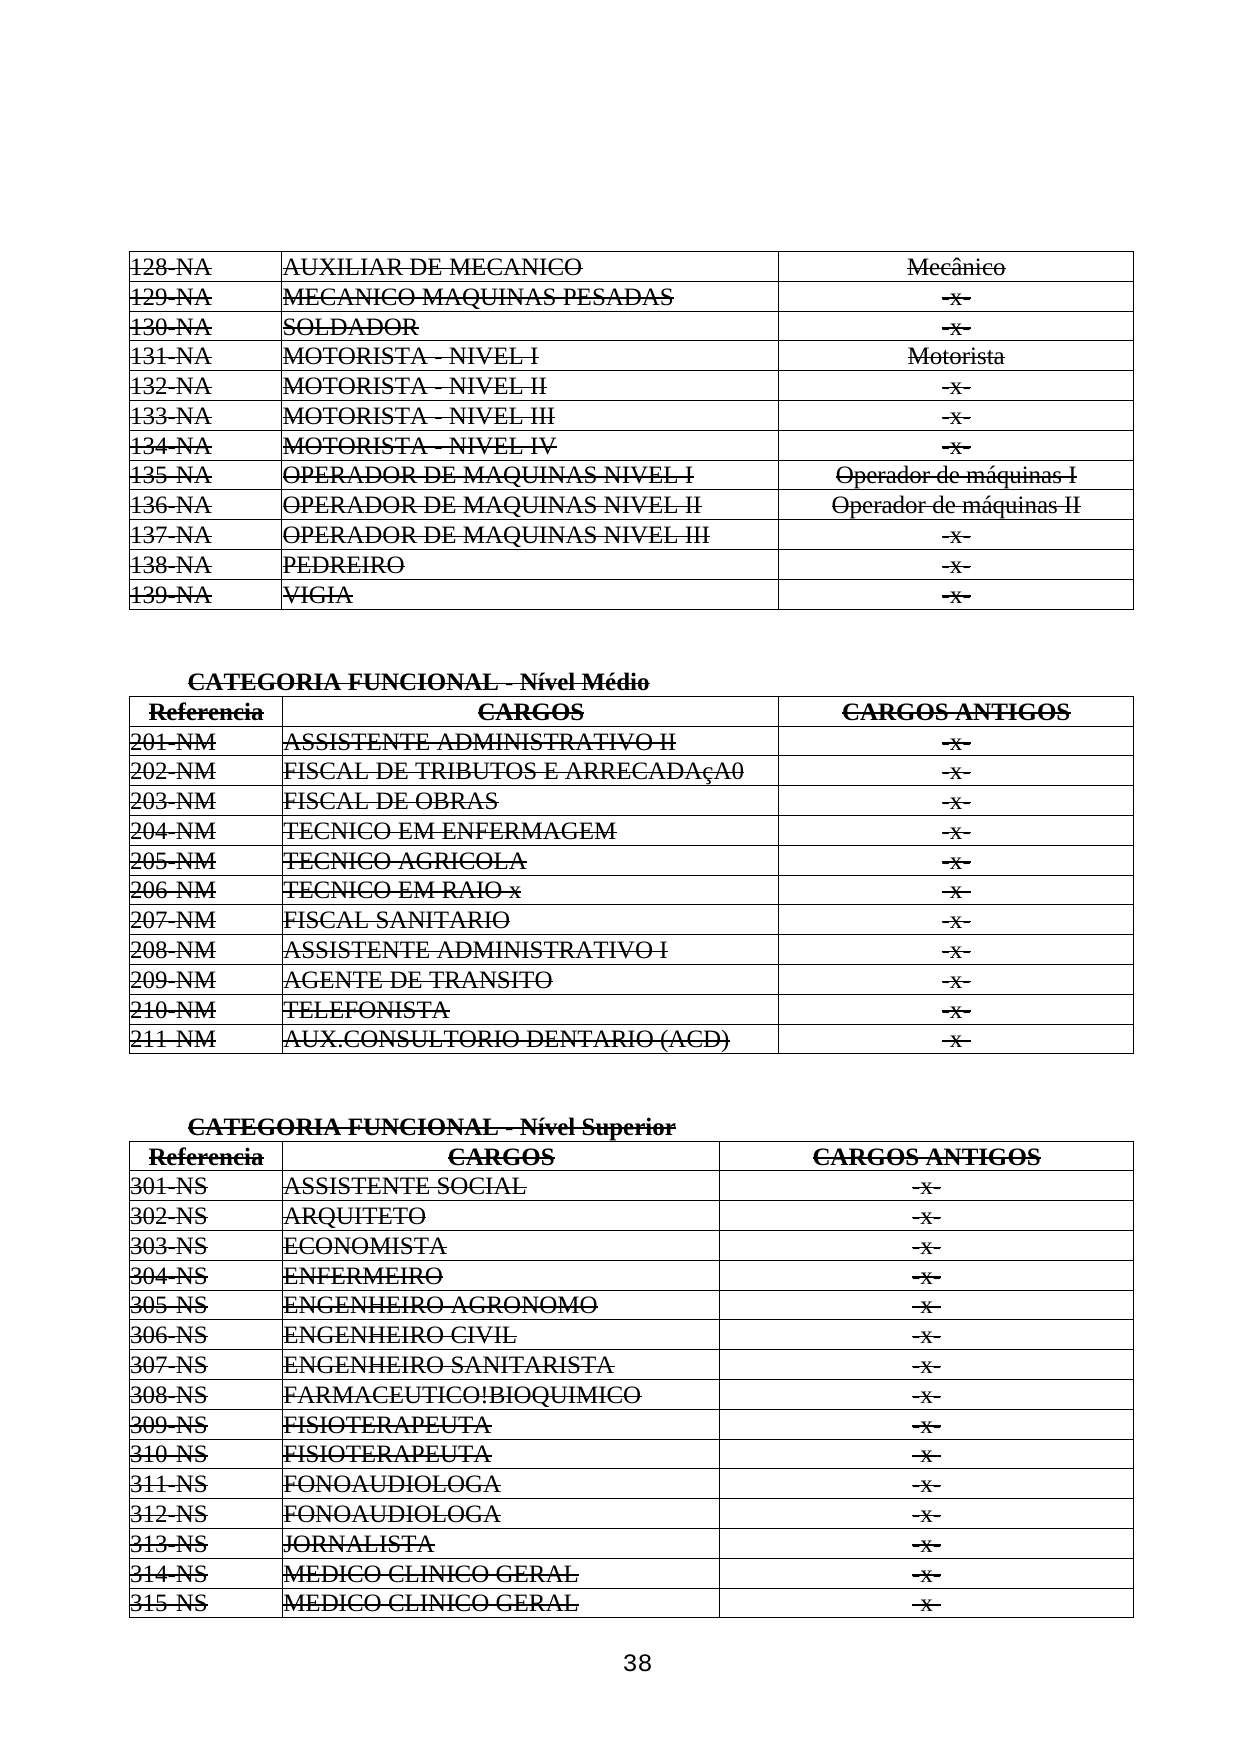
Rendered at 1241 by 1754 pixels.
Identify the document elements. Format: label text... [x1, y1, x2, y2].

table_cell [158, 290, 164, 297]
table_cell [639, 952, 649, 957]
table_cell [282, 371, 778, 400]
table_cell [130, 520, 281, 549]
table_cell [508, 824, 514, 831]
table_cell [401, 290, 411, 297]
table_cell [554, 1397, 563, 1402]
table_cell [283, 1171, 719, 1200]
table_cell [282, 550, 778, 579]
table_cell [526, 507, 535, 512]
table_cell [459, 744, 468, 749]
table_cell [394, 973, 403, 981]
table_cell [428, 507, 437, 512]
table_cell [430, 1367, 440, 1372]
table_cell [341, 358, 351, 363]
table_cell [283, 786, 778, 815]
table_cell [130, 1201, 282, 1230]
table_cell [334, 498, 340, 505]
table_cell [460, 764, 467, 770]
text CATEGORIA FUNCIONAL - Nível Médio [187, 667, 1122, 696]
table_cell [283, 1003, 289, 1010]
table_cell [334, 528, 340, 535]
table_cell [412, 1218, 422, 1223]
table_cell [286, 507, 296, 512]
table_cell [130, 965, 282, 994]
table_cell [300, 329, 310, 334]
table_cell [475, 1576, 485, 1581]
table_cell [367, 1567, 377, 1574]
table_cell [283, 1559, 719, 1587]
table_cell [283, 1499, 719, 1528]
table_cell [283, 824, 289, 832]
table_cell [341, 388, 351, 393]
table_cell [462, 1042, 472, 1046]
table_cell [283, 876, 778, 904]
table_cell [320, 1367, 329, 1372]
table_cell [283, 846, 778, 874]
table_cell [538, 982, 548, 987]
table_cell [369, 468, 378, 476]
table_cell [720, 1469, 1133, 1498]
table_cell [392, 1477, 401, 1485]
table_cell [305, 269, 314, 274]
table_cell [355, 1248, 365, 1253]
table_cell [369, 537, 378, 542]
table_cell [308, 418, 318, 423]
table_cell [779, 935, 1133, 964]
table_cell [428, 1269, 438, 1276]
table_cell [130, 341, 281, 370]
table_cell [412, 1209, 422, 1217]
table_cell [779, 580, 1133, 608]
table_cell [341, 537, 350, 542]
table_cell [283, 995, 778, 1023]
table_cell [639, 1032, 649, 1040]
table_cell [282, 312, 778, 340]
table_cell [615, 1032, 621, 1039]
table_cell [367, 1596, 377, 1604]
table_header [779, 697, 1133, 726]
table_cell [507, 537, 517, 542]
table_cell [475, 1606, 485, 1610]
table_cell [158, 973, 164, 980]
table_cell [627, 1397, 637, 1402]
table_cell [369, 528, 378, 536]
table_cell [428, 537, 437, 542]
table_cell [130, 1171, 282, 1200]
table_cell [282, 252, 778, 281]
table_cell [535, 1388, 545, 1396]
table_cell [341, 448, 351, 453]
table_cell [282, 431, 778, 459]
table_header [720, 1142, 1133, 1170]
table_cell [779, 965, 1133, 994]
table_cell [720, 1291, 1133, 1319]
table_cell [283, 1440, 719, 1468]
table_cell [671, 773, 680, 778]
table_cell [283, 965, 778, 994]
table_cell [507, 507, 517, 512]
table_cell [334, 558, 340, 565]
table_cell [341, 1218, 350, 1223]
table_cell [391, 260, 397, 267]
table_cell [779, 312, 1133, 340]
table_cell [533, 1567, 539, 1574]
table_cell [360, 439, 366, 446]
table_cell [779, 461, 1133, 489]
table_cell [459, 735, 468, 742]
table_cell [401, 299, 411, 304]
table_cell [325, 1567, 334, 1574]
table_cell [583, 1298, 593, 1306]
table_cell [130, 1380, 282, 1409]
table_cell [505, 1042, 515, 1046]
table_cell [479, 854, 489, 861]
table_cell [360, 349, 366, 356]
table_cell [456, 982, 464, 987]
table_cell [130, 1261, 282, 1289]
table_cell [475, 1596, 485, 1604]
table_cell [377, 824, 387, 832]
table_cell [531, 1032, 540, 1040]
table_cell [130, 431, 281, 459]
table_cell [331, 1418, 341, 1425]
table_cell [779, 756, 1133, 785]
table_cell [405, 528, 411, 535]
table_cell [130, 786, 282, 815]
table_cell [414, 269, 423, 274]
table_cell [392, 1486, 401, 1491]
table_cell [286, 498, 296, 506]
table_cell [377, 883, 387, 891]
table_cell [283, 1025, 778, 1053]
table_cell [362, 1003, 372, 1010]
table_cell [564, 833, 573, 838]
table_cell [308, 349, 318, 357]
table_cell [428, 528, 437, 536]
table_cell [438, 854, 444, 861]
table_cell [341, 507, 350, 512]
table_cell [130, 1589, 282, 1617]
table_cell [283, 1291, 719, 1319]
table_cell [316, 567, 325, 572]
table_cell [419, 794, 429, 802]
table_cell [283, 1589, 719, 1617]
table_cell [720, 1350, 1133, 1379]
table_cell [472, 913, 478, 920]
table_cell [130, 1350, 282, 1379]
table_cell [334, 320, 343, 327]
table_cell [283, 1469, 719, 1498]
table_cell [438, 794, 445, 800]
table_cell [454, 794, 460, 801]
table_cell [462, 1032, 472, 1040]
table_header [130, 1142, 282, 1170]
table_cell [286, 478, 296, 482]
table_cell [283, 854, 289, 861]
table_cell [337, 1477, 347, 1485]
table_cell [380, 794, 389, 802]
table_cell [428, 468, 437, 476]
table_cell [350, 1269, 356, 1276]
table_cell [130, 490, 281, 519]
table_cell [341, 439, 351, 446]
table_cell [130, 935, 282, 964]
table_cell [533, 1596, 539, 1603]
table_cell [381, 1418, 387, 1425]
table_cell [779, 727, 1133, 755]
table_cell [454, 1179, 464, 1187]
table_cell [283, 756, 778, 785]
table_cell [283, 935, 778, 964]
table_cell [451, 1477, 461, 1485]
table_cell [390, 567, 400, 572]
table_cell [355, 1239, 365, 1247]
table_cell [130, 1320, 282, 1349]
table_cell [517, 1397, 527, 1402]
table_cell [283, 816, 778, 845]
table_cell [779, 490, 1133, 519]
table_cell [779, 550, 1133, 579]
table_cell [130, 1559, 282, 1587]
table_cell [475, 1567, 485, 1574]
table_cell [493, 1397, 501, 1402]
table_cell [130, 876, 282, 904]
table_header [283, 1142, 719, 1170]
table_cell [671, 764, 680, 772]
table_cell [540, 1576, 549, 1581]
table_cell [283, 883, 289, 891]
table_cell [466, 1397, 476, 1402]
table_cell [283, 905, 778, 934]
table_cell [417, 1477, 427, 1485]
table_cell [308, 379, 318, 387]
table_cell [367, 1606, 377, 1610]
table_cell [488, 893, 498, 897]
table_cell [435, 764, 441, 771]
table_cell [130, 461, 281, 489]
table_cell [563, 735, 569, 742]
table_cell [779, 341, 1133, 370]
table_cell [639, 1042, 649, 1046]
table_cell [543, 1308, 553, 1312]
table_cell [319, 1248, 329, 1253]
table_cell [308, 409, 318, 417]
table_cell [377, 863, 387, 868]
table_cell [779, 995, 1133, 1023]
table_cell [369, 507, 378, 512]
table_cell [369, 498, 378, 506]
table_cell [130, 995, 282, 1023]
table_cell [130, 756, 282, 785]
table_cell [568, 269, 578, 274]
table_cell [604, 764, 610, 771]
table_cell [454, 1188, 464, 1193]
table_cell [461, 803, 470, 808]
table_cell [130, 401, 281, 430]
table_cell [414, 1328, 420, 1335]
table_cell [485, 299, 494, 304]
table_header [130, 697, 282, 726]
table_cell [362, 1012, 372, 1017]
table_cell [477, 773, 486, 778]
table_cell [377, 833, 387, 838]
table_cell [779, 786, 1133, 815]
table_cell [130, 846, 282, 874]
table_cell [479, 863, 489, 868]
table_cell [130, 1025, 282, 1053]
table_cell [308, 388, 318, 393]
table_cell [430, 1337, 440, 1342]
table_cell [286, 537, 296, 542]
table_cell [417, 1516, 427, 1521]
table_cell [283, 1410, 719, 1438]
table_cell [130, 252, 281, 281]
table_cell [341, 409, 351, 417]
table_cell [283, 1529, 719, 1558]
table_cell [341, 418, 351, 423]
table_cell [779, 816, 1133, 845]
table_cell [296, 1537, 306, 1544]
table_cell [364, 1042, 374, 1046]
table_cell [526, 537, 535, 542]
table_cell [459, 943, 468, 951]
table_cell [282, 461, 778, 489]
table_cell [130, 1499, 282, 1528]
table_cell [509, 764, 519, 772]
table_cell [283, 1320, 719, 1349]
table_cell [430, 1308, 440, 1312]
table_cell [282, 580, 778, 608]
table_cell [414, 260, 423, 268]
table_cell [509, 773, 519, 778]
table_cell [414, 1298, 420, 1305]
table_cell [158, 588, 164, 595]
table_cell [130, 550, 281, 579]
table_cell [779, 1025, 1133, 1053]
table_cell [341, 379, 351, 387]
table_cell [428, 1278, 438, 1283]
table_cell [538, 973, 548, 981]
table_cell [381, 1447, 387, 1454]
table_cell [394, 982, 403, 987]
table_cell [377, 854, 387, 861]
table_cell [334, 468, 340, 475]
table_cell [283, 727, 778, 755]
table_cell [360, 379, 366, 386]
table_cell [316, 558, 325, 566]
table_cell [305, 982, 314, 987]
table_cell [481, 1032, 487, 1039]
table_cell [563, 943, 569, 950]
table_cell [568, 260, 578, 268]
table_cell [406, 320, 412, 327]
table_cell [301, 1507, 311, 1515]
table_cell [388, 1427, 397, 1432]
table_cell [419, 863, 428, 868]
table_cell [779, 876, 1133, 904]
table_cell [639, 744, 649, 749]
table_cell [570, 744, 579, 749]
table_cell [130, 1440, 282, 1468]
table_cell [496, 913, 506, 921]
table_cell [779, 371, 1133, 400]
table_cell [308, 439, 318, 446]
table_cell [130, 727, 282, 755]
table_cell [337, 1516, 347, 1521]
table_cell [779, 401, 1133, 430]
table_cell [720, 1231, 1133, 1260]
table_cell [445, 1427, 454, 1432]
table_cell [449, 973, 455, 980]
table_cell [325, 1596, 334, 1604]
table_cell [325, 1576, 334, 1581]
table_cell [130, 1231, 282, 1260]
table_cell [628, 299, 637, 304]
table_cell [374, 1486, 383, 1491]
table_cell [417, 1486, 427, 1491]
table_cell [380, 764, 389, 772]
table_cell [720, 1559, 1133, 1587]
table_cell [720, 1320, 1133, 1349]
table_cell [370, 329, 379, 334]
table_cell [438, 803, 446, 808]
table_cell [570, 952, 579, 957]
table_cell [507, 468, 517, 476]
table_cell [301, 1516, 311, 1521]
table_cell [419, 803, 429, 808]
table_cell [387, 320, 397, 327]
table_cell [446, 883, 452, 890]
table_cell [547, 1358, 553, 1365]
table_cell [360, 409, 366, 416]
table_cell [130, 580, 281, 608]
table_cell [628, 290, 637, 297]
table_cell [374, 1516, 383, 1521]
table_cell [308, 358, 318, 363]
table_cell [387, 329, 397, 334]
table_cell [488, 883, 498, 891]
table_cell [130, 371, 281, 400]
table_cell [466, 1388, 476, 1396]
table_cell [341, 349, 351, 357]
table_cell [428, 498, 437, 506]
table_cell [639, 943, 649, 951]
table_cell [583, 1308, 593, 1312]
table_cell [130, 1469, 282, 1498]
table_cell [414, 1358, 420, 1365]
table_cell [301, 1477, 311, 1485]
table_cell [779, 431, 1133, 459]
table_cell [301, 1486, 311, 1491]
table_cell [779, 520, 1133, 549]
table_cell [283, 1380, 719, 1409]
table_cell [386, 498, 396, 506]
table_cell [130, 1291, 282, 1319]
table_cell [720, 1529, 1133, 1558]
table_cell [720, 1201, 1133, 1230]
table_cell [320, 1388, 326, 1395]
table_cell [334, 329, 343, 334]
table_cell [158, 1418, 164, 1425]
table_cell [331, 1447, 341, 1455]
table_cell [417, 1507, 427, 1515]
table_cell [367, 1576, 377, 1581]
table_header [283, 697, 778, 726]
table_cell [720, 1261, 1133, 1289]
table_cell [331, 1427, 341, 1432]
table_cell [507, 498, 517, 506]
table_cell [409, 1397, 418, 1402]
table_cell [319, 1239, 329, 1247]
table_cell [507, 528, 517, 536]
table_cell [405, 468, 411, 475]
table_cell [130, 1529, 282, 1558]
text CATEGORIA FUNCIONAL - Nível Superior [187, 1112, 1122, 1141]
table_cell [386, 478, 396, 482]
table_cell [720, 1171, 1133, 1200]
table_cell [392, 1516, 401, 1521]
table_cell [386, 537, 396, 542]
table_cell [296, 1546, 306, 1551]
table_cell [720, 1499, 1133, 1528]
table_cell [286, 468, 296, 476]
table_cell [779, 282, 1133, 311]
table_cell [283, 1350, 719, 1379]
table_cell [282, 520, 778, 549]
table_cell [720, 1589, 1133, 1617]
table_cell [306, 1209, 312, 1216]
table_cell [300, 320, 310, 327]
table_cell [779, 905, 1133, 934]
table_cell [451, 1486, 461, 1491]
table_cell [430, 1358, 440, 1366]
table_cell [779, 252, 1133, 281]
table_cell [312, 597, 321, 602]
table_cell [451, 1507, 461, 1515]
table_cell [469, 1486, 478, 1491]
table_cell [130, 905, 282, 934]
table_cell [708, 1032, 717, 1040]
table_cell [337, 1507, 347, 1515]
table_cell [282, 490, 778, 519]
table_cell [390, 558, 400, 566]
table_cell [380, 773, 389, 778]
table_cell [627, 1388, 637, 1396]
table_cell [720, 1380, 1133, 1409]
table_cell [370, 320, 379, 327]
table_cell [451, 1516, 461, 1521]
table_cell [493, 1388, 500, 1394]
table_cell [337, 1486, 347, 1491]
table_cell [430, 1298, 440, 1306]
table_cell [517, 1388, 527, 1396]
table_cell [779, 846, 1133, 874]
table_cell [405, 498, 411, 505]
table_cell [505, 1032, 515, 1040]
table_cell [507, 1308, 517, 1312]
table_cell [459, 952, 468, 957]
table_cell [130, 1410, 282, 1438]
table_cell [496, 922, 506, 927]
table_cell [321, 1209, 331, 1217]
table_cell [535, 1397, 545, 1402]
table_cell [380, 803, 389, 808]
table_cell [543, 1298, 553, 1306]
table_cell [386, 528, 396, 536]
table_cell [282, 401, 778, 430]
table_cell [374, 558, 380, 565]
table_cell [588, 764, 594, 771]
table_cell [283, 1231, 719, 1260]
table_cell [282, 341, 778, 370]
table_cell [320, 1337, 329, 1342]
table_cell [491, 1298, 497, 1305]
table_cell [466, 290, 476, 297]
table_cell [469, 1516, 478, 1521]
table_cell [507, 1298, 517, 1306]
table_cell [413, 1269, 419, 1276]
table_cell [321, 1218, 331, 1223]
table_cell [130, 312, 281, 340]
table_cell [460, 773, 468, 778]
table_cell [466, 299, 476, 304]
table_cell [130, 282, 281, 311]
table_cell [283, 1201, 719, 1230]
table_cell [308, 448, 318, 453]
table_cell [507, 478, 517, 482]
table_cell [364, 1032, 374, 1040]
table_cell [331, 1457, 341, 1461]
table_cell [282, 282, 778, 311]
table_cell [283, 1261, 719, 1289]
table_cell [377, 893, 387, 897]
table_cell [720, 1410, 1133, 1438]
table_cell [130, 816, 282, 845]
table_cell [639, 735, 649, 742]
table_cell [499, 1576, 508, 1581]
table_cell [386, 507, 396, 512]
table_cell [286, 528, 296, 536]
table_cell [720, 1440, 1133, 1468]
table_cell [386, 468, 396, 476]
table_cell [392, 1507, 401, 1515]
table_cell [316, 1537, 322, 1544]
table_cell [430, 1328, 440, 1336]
